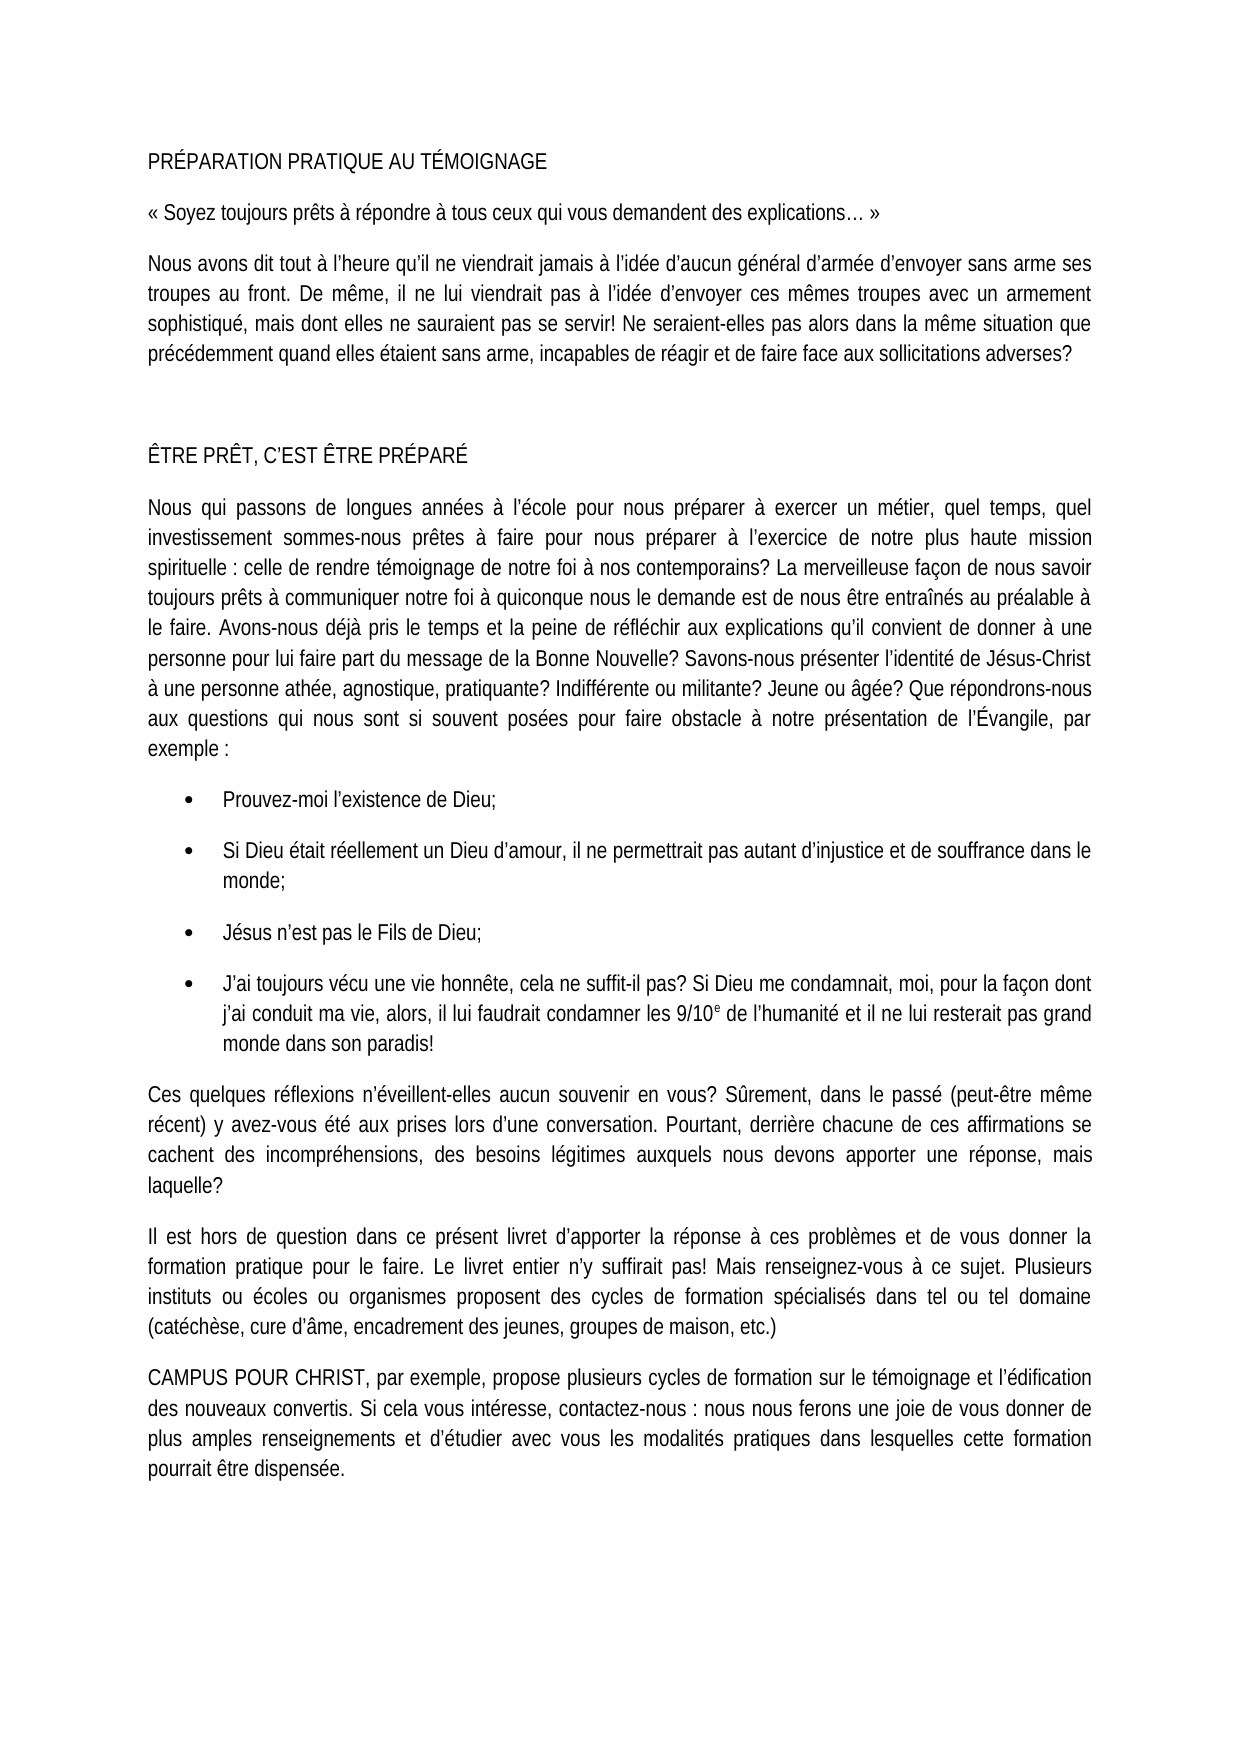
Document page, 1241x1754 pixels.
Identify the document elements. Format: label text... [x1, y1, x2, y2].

text Nous qui passons de longues années à l’école pour nous préparer à exercer un métier, quel temps, quel investissement sommes-nous prêtes à faire pour nous préparer à l’exercice de notre plus haute mission spirituelle : celle de rendre témoignage de notre foi à nos contemporains? La merveilleuse façon de nous savoir toujours prêts à communiquer notre foi à quiconque nous le demande est de nous être entraînés au préalable à le faire. Avons-nous déjà pris le temps et la peine de réfléchir aux explications qu’il convient de donner à une personne pour lui faire part du message de la Bonne Nouvelle? Savons-nous présenter l’identité de Jésus-Christ à une personne athée, agnostique, pratiquante? Indifférente ou militante? Jeune ou âgée? Que répondrons-nous aux questions qui nous sont si souvent posées pour faire obstacle à notre présentation de l’Évangile, par exemple : [148, 493, 1093, 761]
text PRÉPARATION PRATIQUE AU TÉMOIGNAGE [148, 148, 1093, 174]
text Ces quelques réflexions n’éveillent-elles aucun souvenir en vous? Sûrement, dans le passé (peut-être même récent) y avez-vous été aux prises lors d’une conversation. Pourtant, derrière chacune de ces affirmations se cachent des incompréhensions, des besoins légitimes auxquels nous devons apporter une réponse, mais laquelle? [148, 1081, 1093, 1198]
list J’ai toujours vécu une vie honnête, cela ne suffit-il pas? Si Dieu me condamnait, moi, pour la façon dont j’ai conduit ma vie, alors, il lui faudrait condamner les 9/10e de l’humanité et il ne lui resterait pas grand monde dans son paradis! [185, 969, 1093, 1056]
text CAMPUS POUR CHRIST, par exemple, propose plusieurs cycles de formation sur le témoignage et l’édification des nouveaux convertis. Si cela vous intéresse, contactez-nous : nous nous ferons une joie de vous donner de plus amples renseignements et d’étudier avec vous les modalités pratiques dans lesquelles cette formation pourrait être dispensée. [148, 1364, 1093, 1481]
text Il est hors de question dans ce présent livret d’apporter la réponse à ces problèmes et de vous donner la formation pratique pour le faire. Le livret entier n’y suffirait pas! Mais renseignez-vous à ce sujet. Plusieurs instituts ou écoles ou organismes proposent des cycles de formation spécialisés dans tel ou tel domaine (catéchèse, cure d’âme, encadrement des jeunes, groupes de maison, etc.) [148, 1223, 1093, 1339]
list Prouvez-moi l’existence de Dieu; [185, 786, 1093, 812]
text ÊTRE PRÊT, C’EST ÊTRE PRÉPARÉ [148, 442, 1093, 469]
list Si Dieu était réellement un Dieu d’amour, il ne permettrait pas autant d’injustice et de souffrance dans le monde; [185, 837, 1093, 894]
text Nous avons dit tout à l’heure qu’il ne viendrait jamais à l’idée d’aucun général d’armée d’envoyer sans arme ses troupes au front. De même, il ne lui viendrait pas à l’idée d’envoyer ces mêmes troupes avec un armement sophistiqué, mais dont elles ne sauraient pas se servir! Ne seraient-elles pas alors dans la même situation que précédemment quand elles étaient sans arme, incapables de réagir et de faire face aux sollicitations adverses? [148, 250, 1093, 367]
text « Soyez toujours prêts à répondre à tous ceux qui vous demandent des explications… » [148, 199, 1093, 225]
list Jésus n’est pas le Fils de Dieu; [185, 918, 1093, 945]
